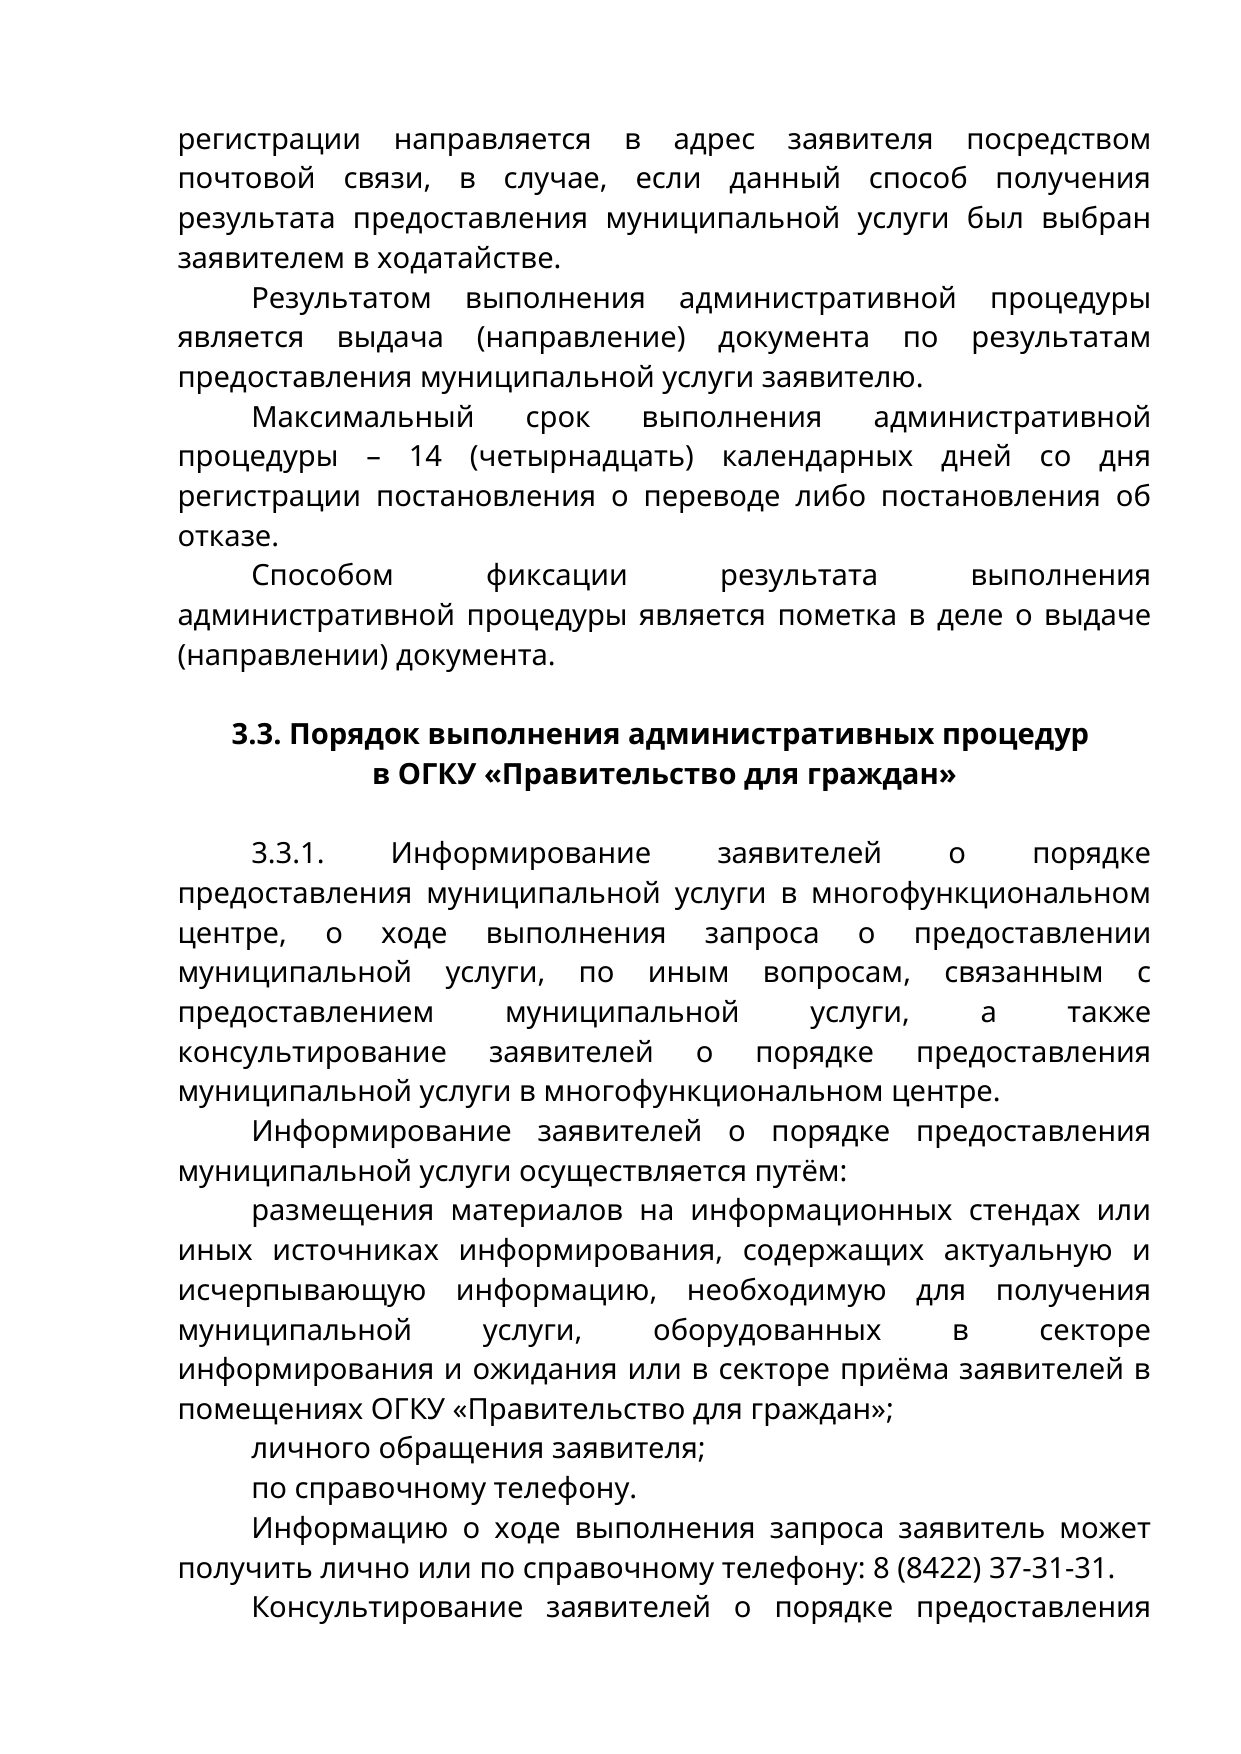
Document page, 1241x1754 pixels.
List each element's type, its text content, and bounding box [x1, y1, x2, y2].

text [177, 1587, 1152, 1626]
text личного обращения заявителя; [177, 1428, 1152, 1467]
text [177, 118, 1152, 277]
text 3.3. Порядок выполнения административных процедур в ОГКУ «Правительство для граждан» [177, 713, 1152, 793]
text 3.3.1. Информирование заявителей о порядке предоставления муниципальной услуги в многофункциональном центре, о ходе выполнения запроса о предоставлении муниципальной услуги, по иным вопросам, связанным с предоставлением муниципальной услуги, а также консультирование заявителей о порядке предоставления муниципальной услуги в многофункциональном центре. [177, 832, 1152, 1110]
text Способом фиксации результата выполнения административной процедуры является пометка в деле о выдаче (направлении) документа. [177, 555, 1152, 674]
text размещения материалов на информационных стендах или иных источниках информирования, содержащих актуальную и исчерпывающую информацию, необходимую для получения муниципальной услуги, оборудованных в секторе информирования и ожидания или в секторе приёма заявителей в помещениях ОГКУ «Правительство для граждан»; [177, 1190, 1152, 1428]
text по справочному телефону. [177, 1467, 1152, 1507]
text Информирование заявителей о порядке предоставления муниципальной услуги осуществляется путём: [177, 1110, 1152, 1190]
text Информацию о ходе выполнения запроса заявитель может получить лично или по справочному телефону: 8 (8422) 37-31-31. [177, 1507, 1152, 1587]
text Максимальный срок выполнения административной процедуры – 14 (четырнадцать) календарных дней со дня регистрации постановления о переводе либо постановления об отказе. [177, 396, 1152, 555]
text Результатом выполнения административной процедуры является выдача (направление) документа по результатам предоставления муниципальной услуги заявителю. [177, 277, 1152, 396]
